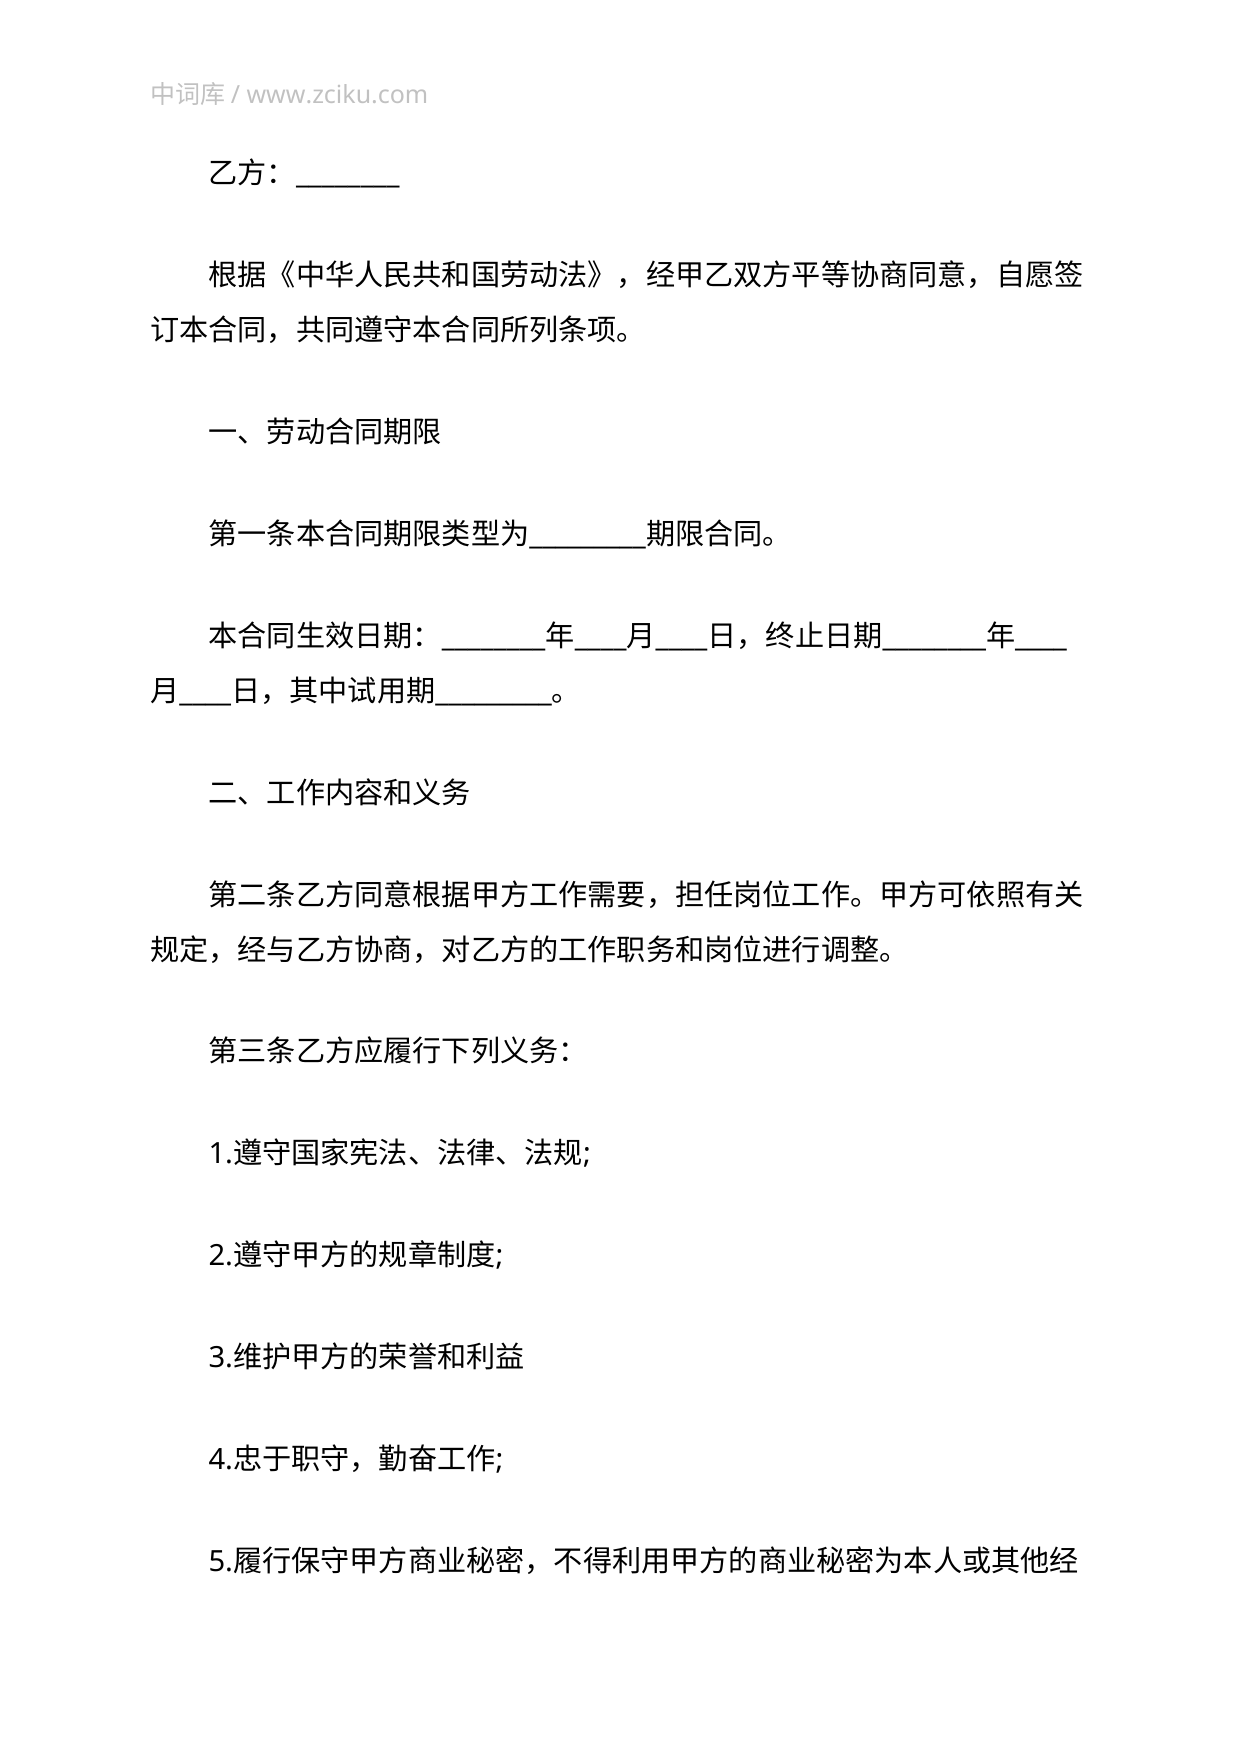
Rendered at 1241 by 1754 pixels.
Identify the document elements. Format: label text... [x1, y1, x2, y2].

text 第一条本合同期限类型为_________期限合同。 [150, 510, 1090, 553]
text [150, 1537, 1090, 1580]
text 乙方：________ [150, 150, 1090, 192]
text 第三条乙方应履行下列义务： [150, 1028, 1090, 1070]
text 3.维护甲方的荣誉和利益 [150, 1333, 1090, 1376]
text 本合同生效日期：________年____月____日，终止日期________年____月____日，其中试用期_________。 [150, 612, 1090, 710]
text 第二条乙方同意根据甲方工作需要，担任岗位工作。甲方可依照有关规定，经与乙方协商，对乙方的工作职务和岗位进行调整。 [150, 871, 1090, 968]
text 一、劳动合同期限 [150, 409, 1090, 451]
text 1.遵守国家宪法、法律、法规; [150, 1129, 1090, 1172]
text 二、工作内容和义务 [150, 769, 1090, 812]
text 根据《中华人民共和国劳动法》，经甲乙双方平等协商同意，自愿签订本合同，共同遵守本合同所列条项。 [150, 252, 1090, 349]
text 2.遵守甲方的规章制度; [150, 1232, 1090, 1274]
text 4.忠于职守，勤奋工作; [150, 1436, 1090, 1478]
